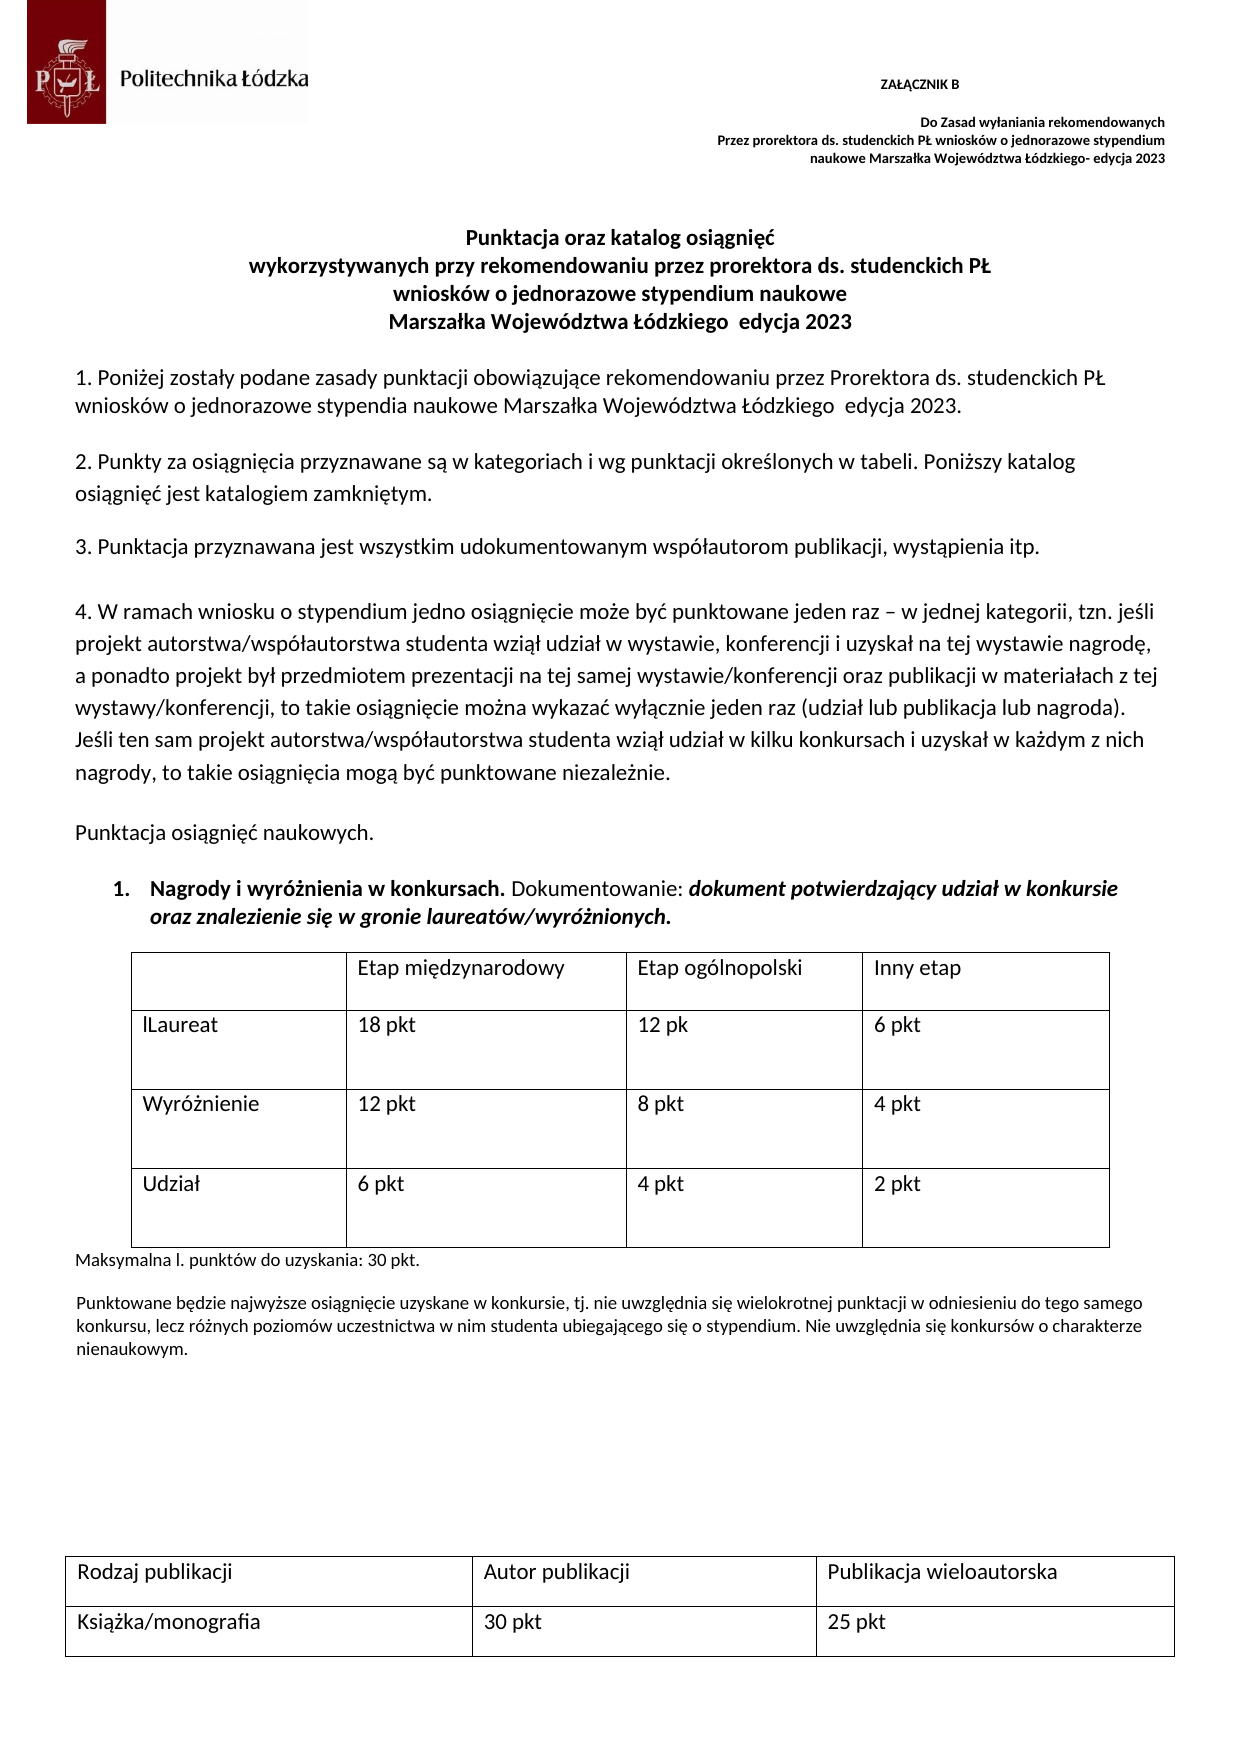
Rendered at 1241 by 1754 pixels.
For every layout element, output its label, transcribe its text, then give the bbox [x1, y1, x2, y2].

table_cell Wyróżnienie [132, 1090, 346, 1168]
table_cell 4 pkt [627, 1169, 862, 1247]
table_header Autor publikacji [473, 1557, 816, 1606]
text Do Zasad wyłaniania rekomendowanych [75, 114, 1165, 131]
picture [27, 0, 309, 124]
table_cell Udział [132, 1169, 346, 1247]
table_cell 4 pkt [863, 1090, 1109, 1168]
table_cell lLaureat [132, 1011, 346, 1088]
table_cell 18 pkt [347, 1011, 626, 1088]
text wniosków o jednorazowe stypendium naukowe [75, 279, 1165, 307]
text 4. W ramach wniosku o stypendium jedno osiągnięcie może być punktowane jeden raz – w jednej kategorii, tzn. jeśli projekt autorstwa/współautorstwa studenta wziął udział w wystawie, konferencji i uzyskał na tej wystawie nagrodę, a ponadto projekt był przedmiotem prezentacji na tej samej wystawie/konferencji oraz publikacji w materiałach z tej wystawy/konferencji, to takie osiągnięcie można wykazać wyłącznie jeden raz (udział lub publikacja lub nagroda). Jeśli ten sam projekt autorstwa/współautorstwa studenta wziął udział w kilku konkursach i uzyskał w każdym z nich nagrody, to takie osiągnięcia mogą być punktowane niezależnie. [75, 597, 1165, 786]
text Przez prorektora ds. studenckich PŁ wniosków o jednorazowe stypendium [75, 131, 1165, 149]
table_cell 12 pk [627, 1011, 862, 1088]
table_cell 25 pkt [817, 1607, 1174, 1656]
text 3. Punktacja przyznawana jest wszystkim udokumentowanym współautorom publikacji, wystąpienia itp. [75, 532, 1165, 561]
list Nagrody i wyróżnienia w konkursach. Dokumentowanie: dokument potwierdzający udział w konkursie oraz znalezienie się w gronie laureatów/wyróżnionych. [112, 874, 1165, 930]
table_cell 30 pkt [473, 1607, 816, 1656]
text naukowe Marszałka Województwa Łódzkiego- edycja 2023 [75, 149, 1165, 167]
table_header Etap ogólnopolski [627, 953, 862, 1009]
text ZAŁĄCZNIK B [309, 75, 1165, 93]
text 1. Poniżej zostały podane zasady punktacji obowiązujące rekomendowaniu przez Prorektora ds. studenckich PŁ wniosków o jednorazowe stypendia naukowe Marszałka Województwa Łódzkiego edycja 2023. [75, 363, 1165, 419]
table_cell Książka/monografia [66, 1607, 472, 1656]
text Maksymalna l. punktów do uzyskania: 30 pkt. [75, 1126, 1165, 1271]
text Punktowane będzie najwyższe osiągnięcie uzyskane w konkursie, tj. nie uwzględnia się wielokrotnej punktacji w odniesieniu do tego samego konkursu, lecz różnych poziomów uczestnictwa w nim studenta ubiegającego się o stypendium. Nie uwzględnia się konkursów o charakterze nienaukowym. [76, 1291, 1165, 1360]
text Punktacja osiągnięć naukowych. [75, 790, 1165, 846]
table_header Publikacja wieloautorska [817, 1557, 1174, 1606]
table_header Inny etap [863, 953, 1109, 1009]
text Punktacja oraz katalog osiągnięć [75, 223, 1165, 251]
text 2. Punkty za osiągnięcia przyznawane są w kategoriach i wg punktacji określonych w tabeli. Poniższy katalog osiągnięć jest katalogiem zamkniętym. [75, 447, 1165, 507]
table_cell 2 pkt [863, 1169, 1109, 1247]
table_header Rodzaj publikacji [66, 1557, 472, 1606]
table_cell 6 pkt [347, 1169, 626, 1247]
table_cell 6 pkt [863, 1011, 1109, 1088]
table_cell 8 pkt [627, 1090, 862, 1168]
table_cell 12 pkt [347, 1090, 626, 1168]
text Marszałka Województwa Łódzkiego edycja 2023 [75, 307, 1165, 335]
text wykorzystywanych przy rekomendowaniu przez prorektora ds. studenckich PŁ [75, 251, 1165, 279]
table_header [132, 953, 346, 1009]
table_header Etap międzynarodowy [347, 953, 626, 1009]
